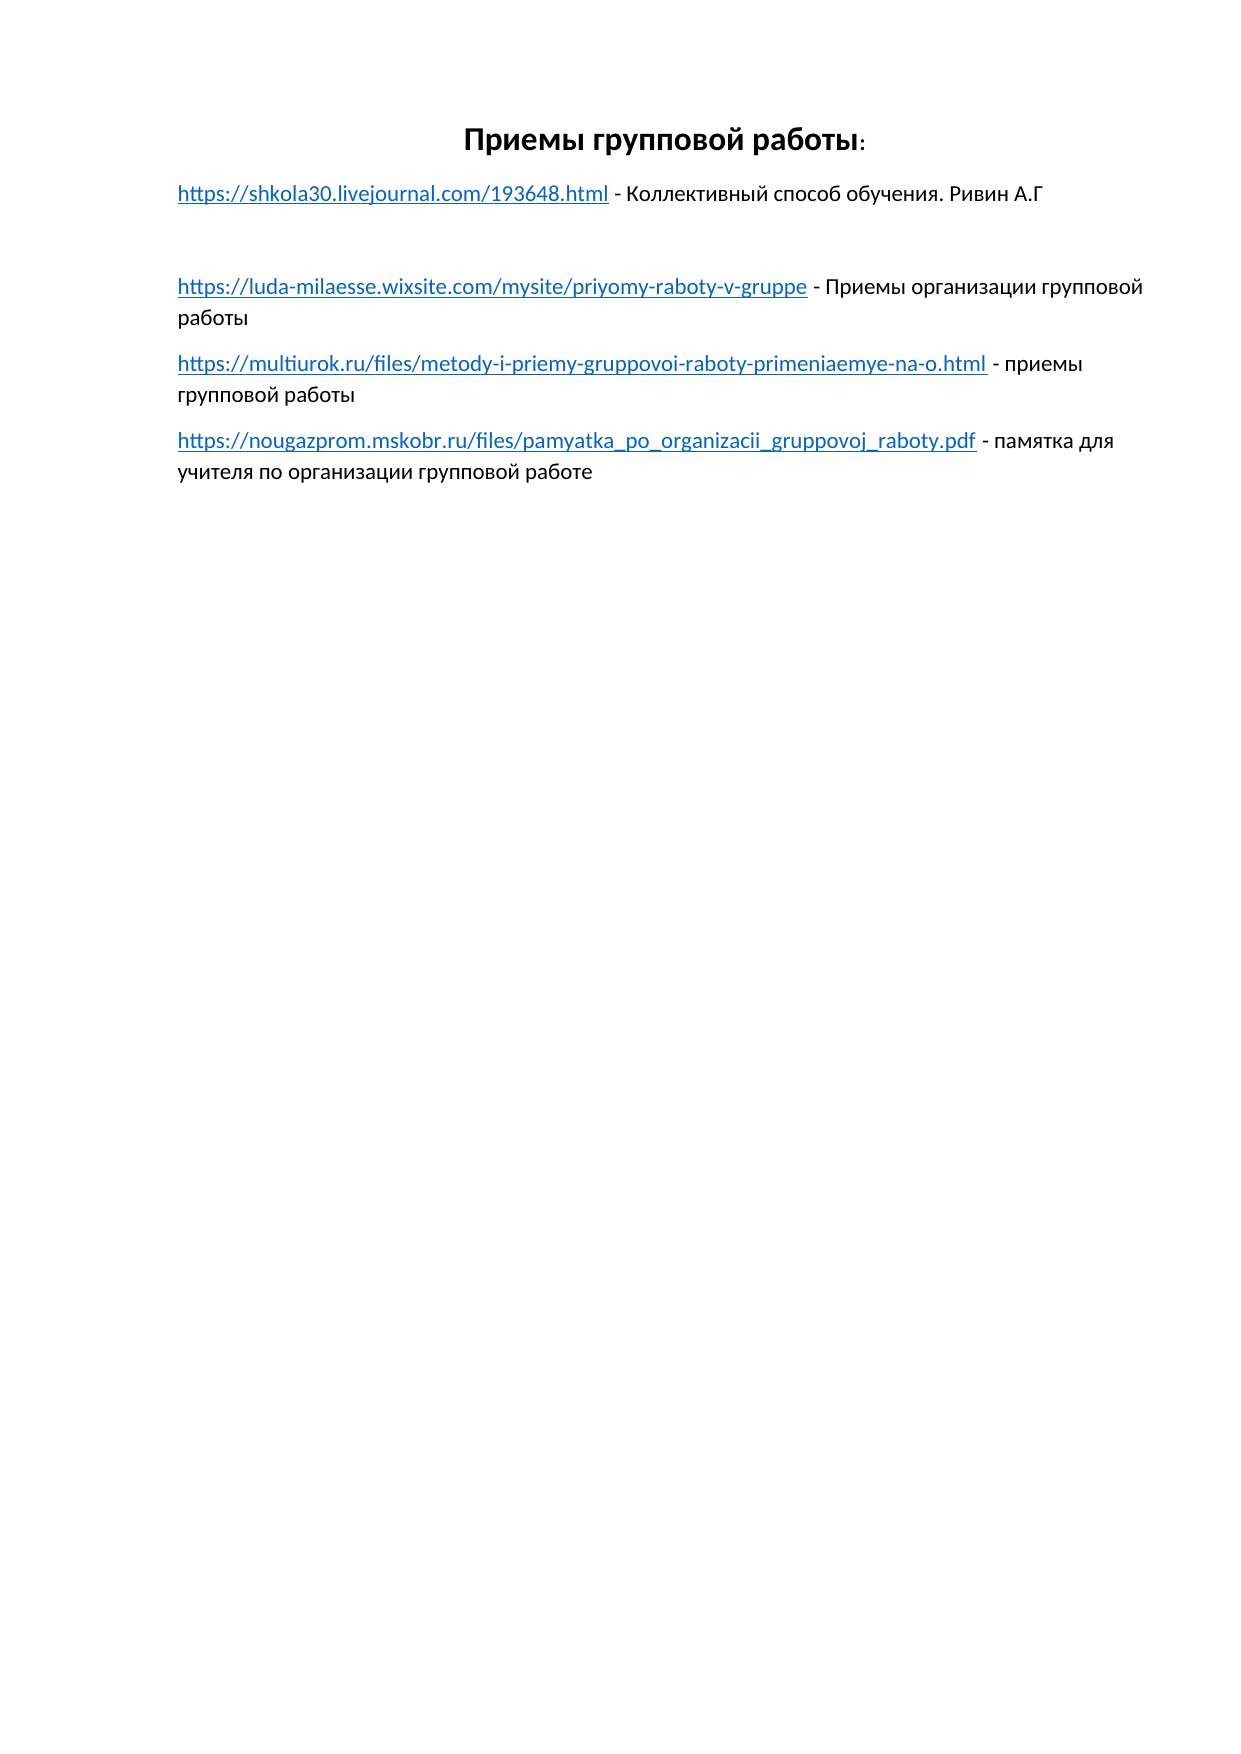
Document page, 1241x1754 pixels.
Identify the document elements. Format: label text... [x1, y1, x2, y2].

text https://shkola30.livejournal.com/193648.html - Коллективный способ обучения. Ривин А.Г [177, 179, 1152, 207]
text https://luda-milaesse.wixsite.com/mysite/priyomy-raboty-v-gruppe - Приемы организации групповой работы [177, 272, 1152, 331]
text Приемы групповой работы: [177, 118, 1152, 159]
text https://multiurok.ru/files/metody-i-priemy-gruppovoi-raboty-primeniaemye-na-o.html - приемы групповой работы [177, 349, 1152, 408]
text https://nougazprom.mskobr.ru/files/pamyatka_po_organizacii_gruppovoj_raboty.pdf - памятка для учителя по организации групповой работе [177, 427, 1152, 485]
